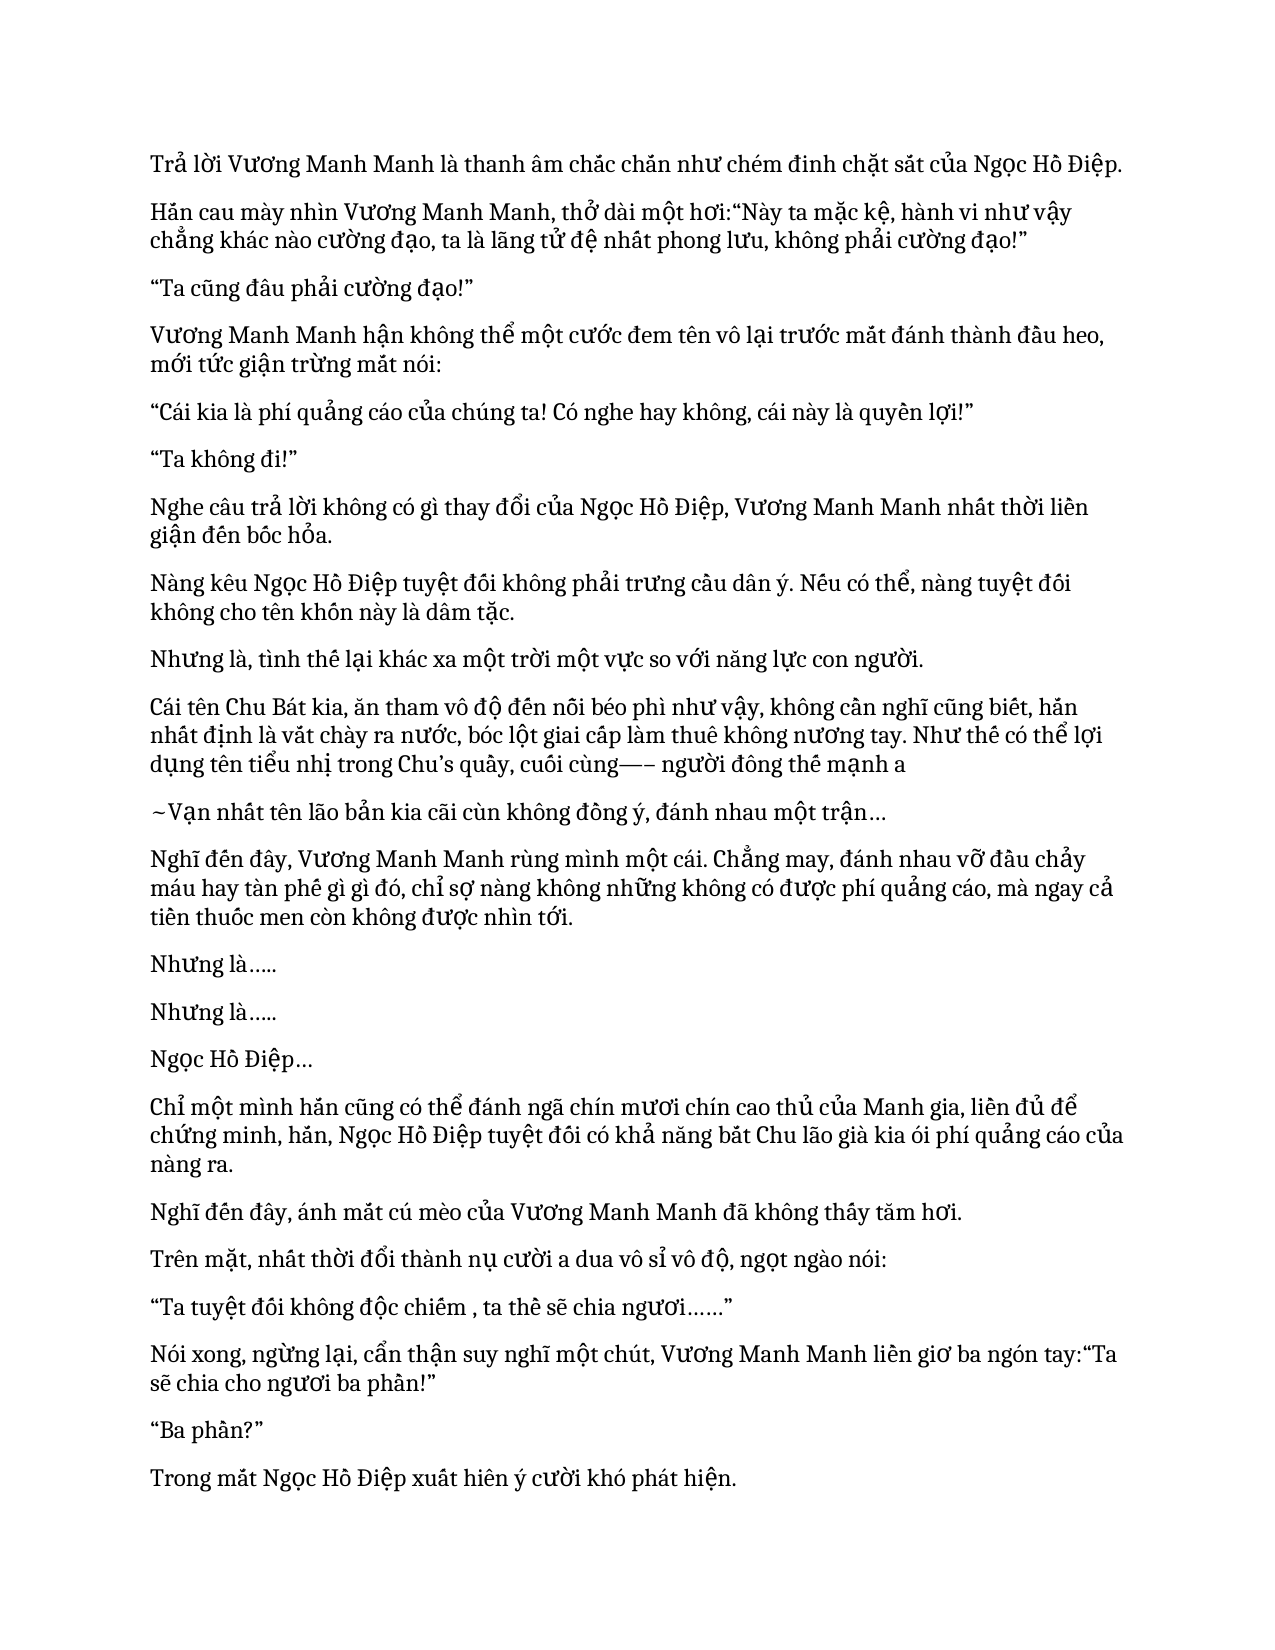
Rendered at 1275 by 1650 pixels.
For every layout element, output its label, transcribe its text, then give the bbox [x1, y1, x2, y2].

text “Ta không đi!” [150, 445, 1125, 474]
text Vương Manh Manh hận không thể một cước đem tên vô lại trước mắt đánh thành đầu heo, mới tức giận trừng mắt nói: [150, 321, 1125, 379]
text Trên mặt, nhất thời đổi thành nụ cười a dua vô sỉ vô độ, ngọt ngào nói: [150, 1245, 1125, 1274]
text “Ba phần?” [150, 1416, 1125, 1445]
text Nói xong, ngừng lại, cẩn thận suy nghĩ một chút, Vương Manh Manh liền giơ ba ngón tay:“Ta sẽ chia cho ngươi ba phần!” [150, 1340, 1125, 1397]
text Cái tên Chu Bát kia, ăn tham vô độ đến nỗi béo phì như vậy, không cần nghĩ cũng biết, hắn nhất định là vắt chày ra nước, bóc lột giai cấp làm thuê không nương tay. Như thế có thể lợi dụng tên tiểu nhị trong Chu’s quầy, cuối cùng—– người đông thế mạnh a [150, 692, 1125, 779]
text Nghĩ đến đây, ánh mắt cú mèo của Vương Manh Manh đã không thấy tăm hơi. [150, 1197, 1125, 1226]
text Trong mắt Ngọc Hồ Điệp xuất hiên ý cười khó phát hiện. [150, 1464, 1125, 1492]
text Nhưng là….. [150, 997, 1125, 1026]
text “Cái kia là phí quảng cáo của chúng ta! Có nghe hay không, cái này là quyền lợi!” [150, 397, 1125, 426]
text Nghĩ đến đây, Vương Manh Manh rùng mình một cái. Chẳng may, đánh nhau vỡ đầu chảy máu hay tàn phế gì gì đó, chỉ sợ nàng không những không có được phí quảng cáo, mà ngay cả tiền thuốc men còn không được nhìn tới. [150, 845, 1125, 931]
text Nhưng là, tình thế lại khác xa một trời một vực so với năng lực con người. [150, 645, 1125, 674]
text Trả lời Vương Manh Manh là thanh âm chắc chắn như chém đinh chặt sắt của Ngọc Hồ Điệp. [150, 150, 1125, 179]
text Chỉ một mình hắn cũng có thể đánh ngã chín mươi chín cao thủ của Manh gia, liền đủ để chứng minh, hắn, Ngọc Hồ Điệp tuyệt đối có khả năng bắt Chu lão già kia ói phí quảng cáo của nàng ra. [150, 1092, 1125, 1179]
text “Ta tuyệt đối không độc chiếm , ta thề sẽ chia ngươi……” [150, 1292, 1125, 1321]
text Nàng kêu Ngọc Hồ Điệp tuyệt đối không phải trưng cầu dân ý. Nếu có thể, nàng tuyệt đối không cho tên khốn này là dâm tặc. [150, 569, 1125, 626]
text Ngọc Hồ Điệp… [150, 1045, 1125, 1074]
text Nghe câu trả lời không có gì thay đổi của Ngọc Hồ Điệp, Vương Manh Manh nhất thời liền giận đến bốc hỏa. [150, 492, 1125, 550]
text “Ta cũng đâu phải cường đạo!” [150, 274, 1125, 302]
text ~Vạn nhất tên lão bản kia cãi cùn không đồng ý, đánh nhau một trận… [150, 797, 1125, 826]
text Hắn cau mày nhìn Vương Manh Manh, thở dài một hơi:“Này ta mặc kệ, hành vi như vậy chẳng khác nào cường đạo, ta là lãng tử đệ nhất phong lưu, không phải cường đạo!” [150, 197, 1125, 255]
text Nhưng là….. [150, 950, 1125, 979]
